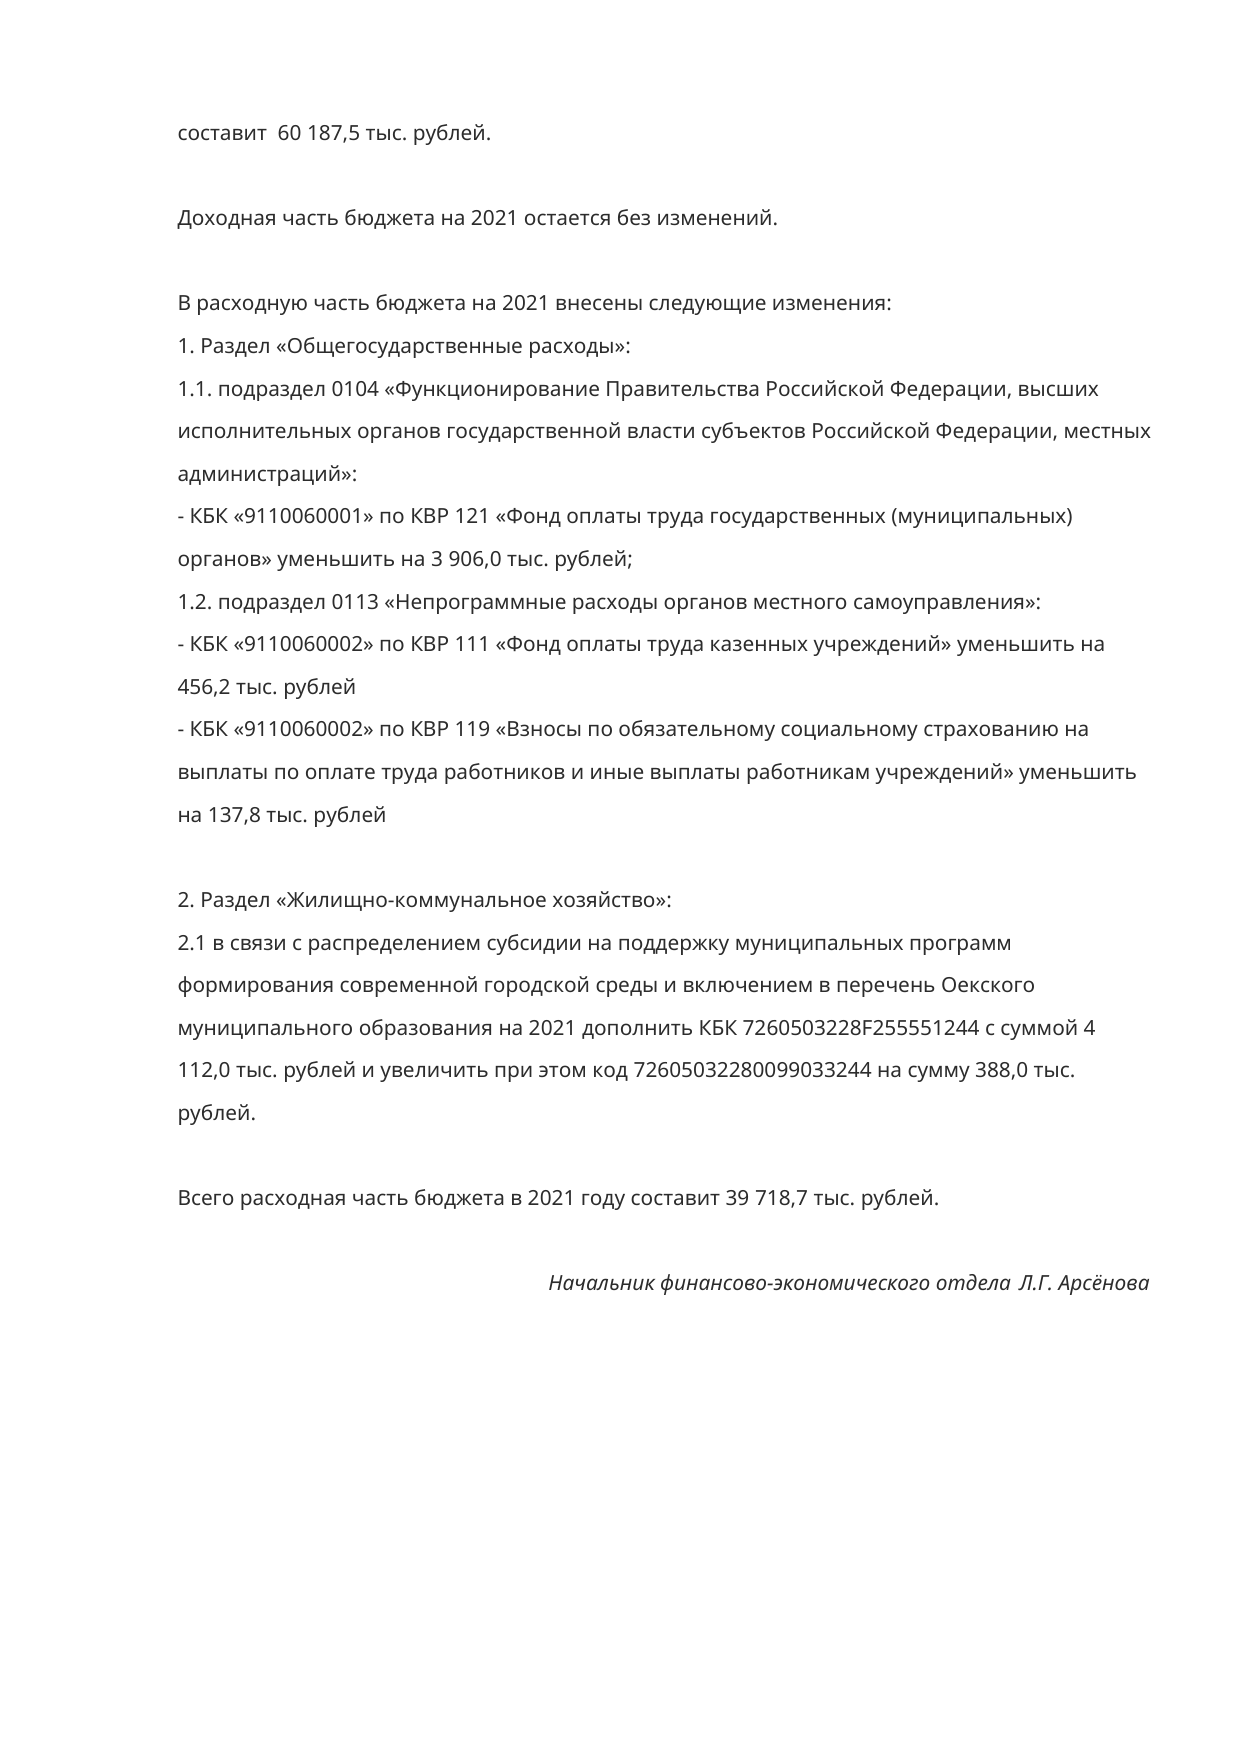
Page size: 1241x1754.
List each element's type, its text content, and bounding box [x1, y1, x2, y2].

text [177, 118, 1152, 416]
text Начальник финансово-экономического отдела Л.Г. Арсёнова [177, 1268, 1152, 1297]
